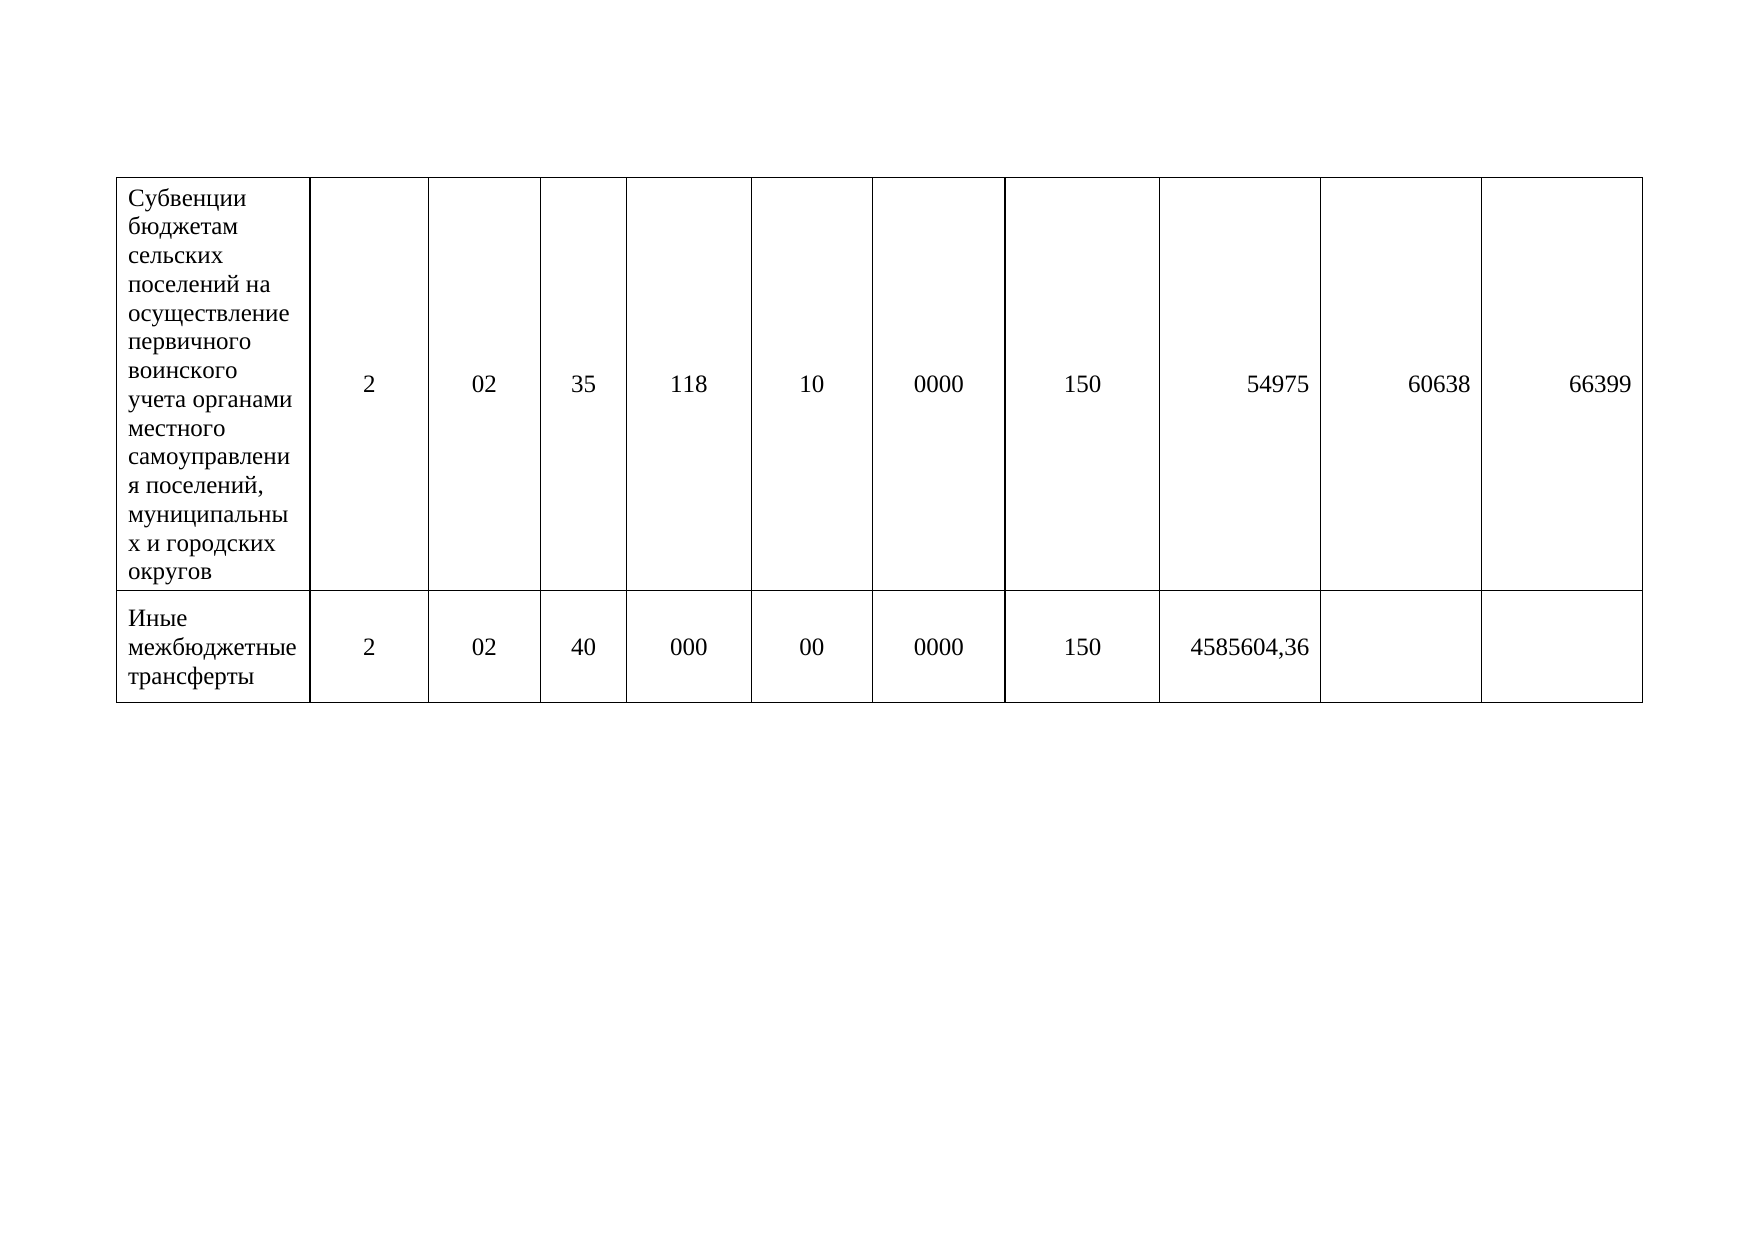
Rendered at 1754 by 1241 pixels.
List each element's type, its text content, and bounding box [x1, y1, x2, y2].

table_cell 35 [541, 178, 626, 590]
table_cell 118 [627, 178, 751, 590]
table_cell 02 [429, 178, 540, 590]
table_cell 000 [627, 591, 751, 702]
table_cell 2 [311, 178, 428, 590]
table_cell 2 [311, 591, 428, 702]
table_cell [1321, 591, 1481, 702]
table_cell [1482, 591, 1642, 702]
table_cell 0000 [873, 178, 1004, 590]
table_cell 54975 [1160, 178, 1320, 590]
table_cell 66399 [1482, 178, 1642, 590]
table_cell 00 [752, 591, 872, 702]
table_cell 0000 [873, 591, 1004, 702]
table_cell 4585604,36 [1160, 591, 1320, 702]
table_cell 60638 [1321, 178, 1481, 590]
table_cell 02 [429, 591, 540, 702]
table_cell Субвенции бюджетам сельских поселений на осуществление первичного воинского учета органами местного самоуправления поселений, муниципальных и городских округов [117, 178, 309, 590]
table_cell 150 [1006, 591, 1159, 702]
table_cell 150 [1006, 178, 1159, 590]
table_cell 10 [752, 178, 872, 590]
table_cell Иные межбюджетные трансферты [117, 591, 309, 702]
table_cell 40 [541, 591, 626, 702]
